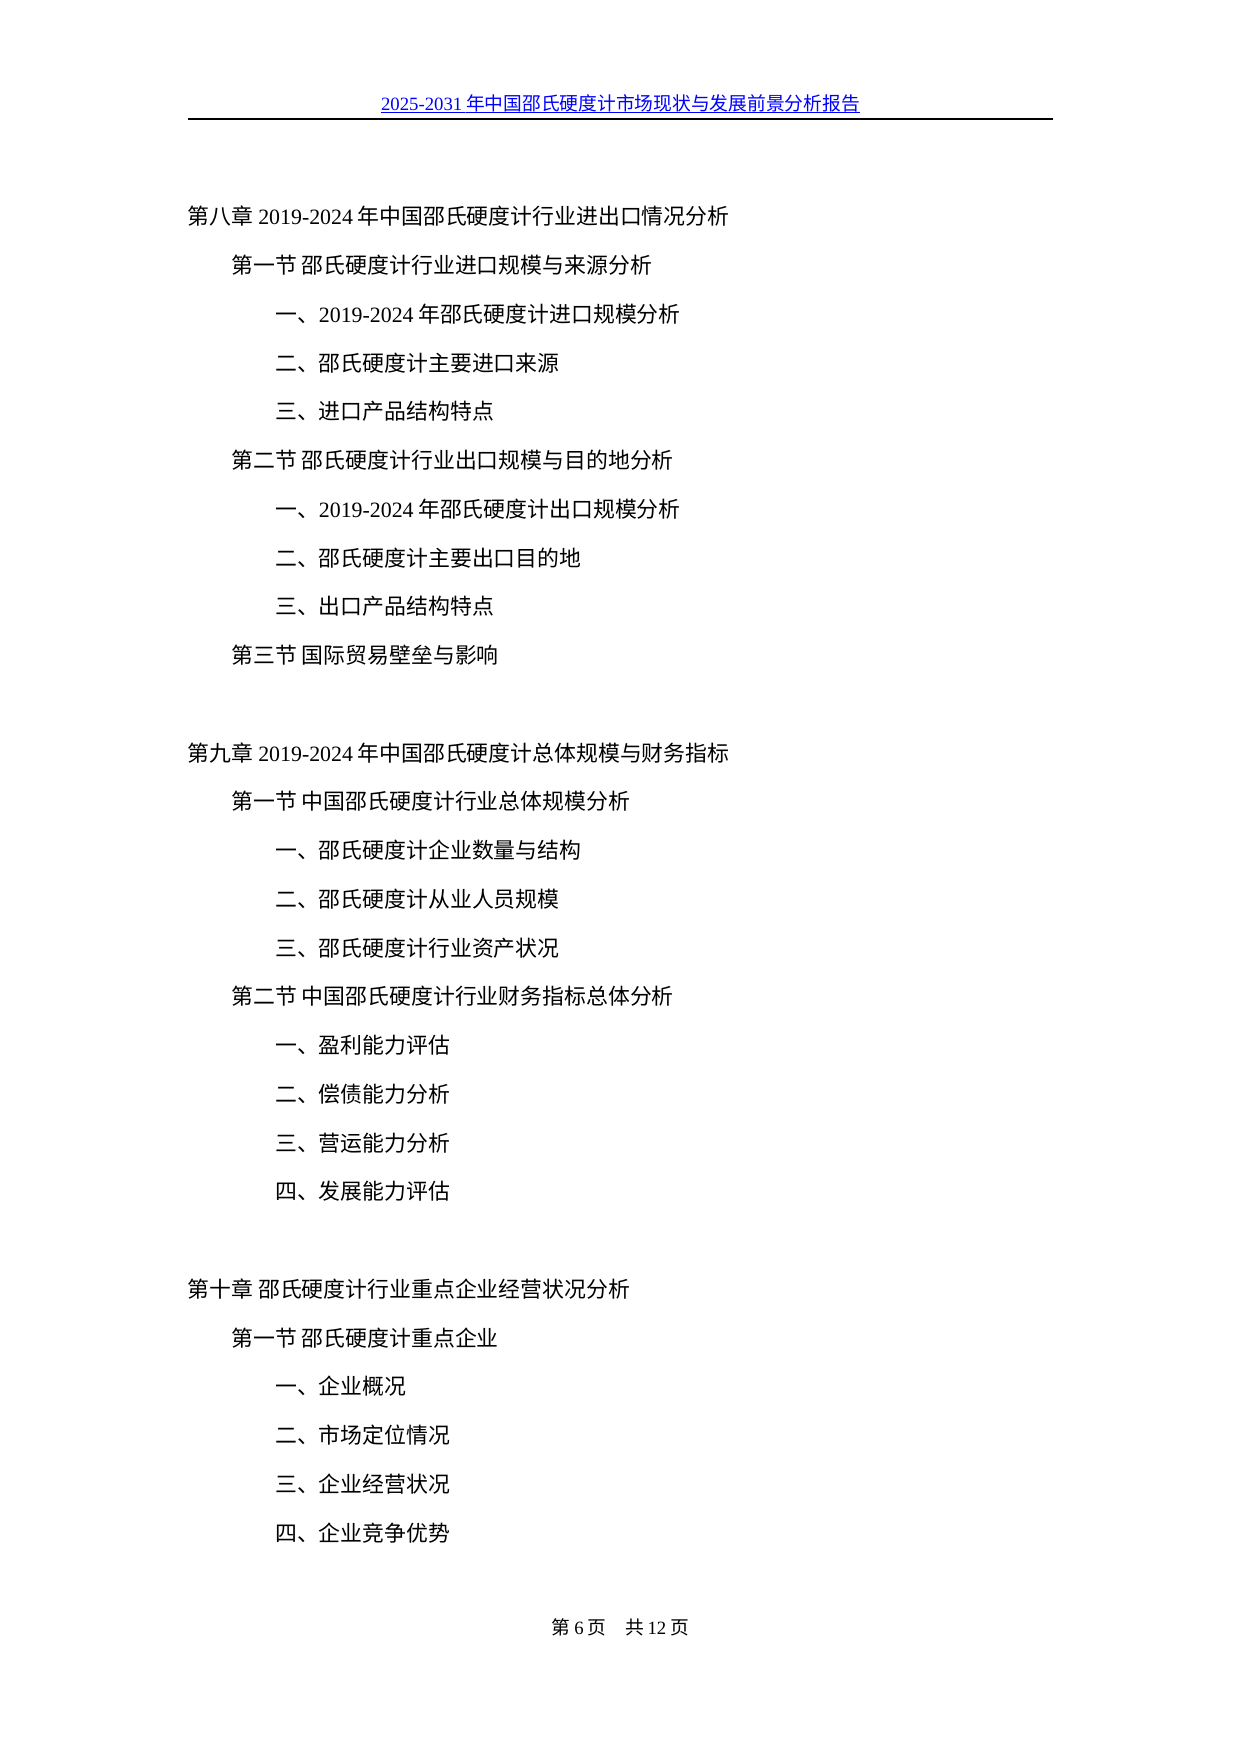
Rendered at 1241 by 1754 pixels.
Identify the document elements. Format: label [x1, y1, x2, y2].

text [187, 150, 1053, 1548]
